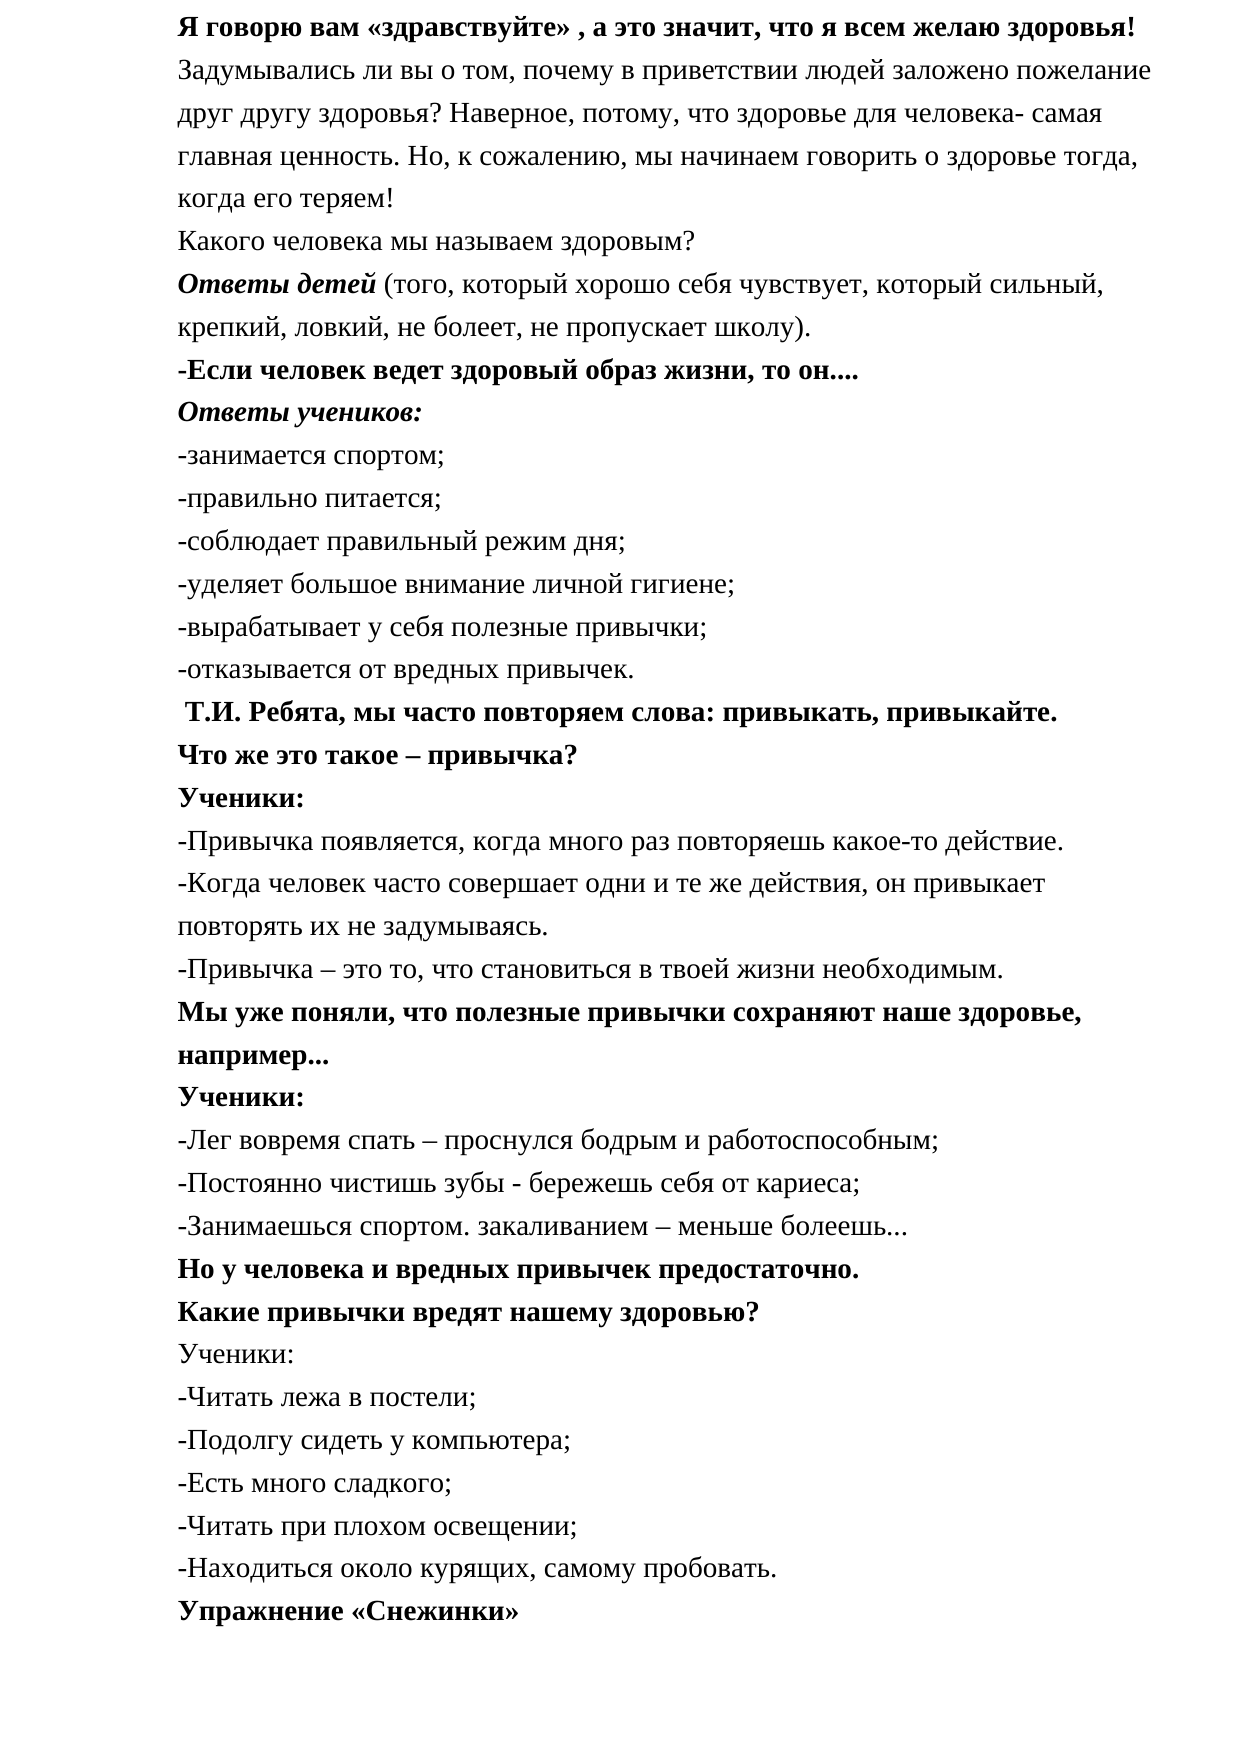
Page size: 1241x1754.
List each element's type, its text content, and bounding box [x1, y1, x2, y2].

text Ответы детей (того, который хорошо себя чувствует, который сильный, крепкий, ловкий, не болеет, не пропускает школу). [177, 257, 1152, 342]
text -уделяет большое внимание личной гигиене; [177, 557, 1152, 599]
text Задумывались ли вы о том, почему в приветствии людей заложено пожелание друг другу здоровья? Наверное, потому, что здоровье для человека- самая главная ценность. Но, к сожалению, мы начинаем говорить о здоровье тогда, когда его теряем! [177, 43, 1152, 214]
text Т.И. Ребята, мы часто повторяем слова: привыкать, привыкайте. [177, 685, 1152, 728]
text Ученики: [177, 771, 1152, 813]
text -Если человек ведет здоровый образ жизни, то он.... [177, 342, 1152, 385]
text -Читать лежа в постели; [177, 1370, 1152, 1413]
text -Когда человек часто совершает одни и те же действия, он привыкает повторять их не задумываясь. [177, 856, 1152, 942]
text -занимается спортом; [177, 428, 1152, 471]
text Ответы учеников: [177, 385, 1152, 428]
text -Находиться около курящих, самому пробовать. [177, 1541, 1152, 1584]
text -Читать при плохом освещении; [177, 1498, 1152, 1541]
text Какого человека мы называем здоровым? [177, 214, 1152, 257]
text -соблюдает правильный режим дня; [177, 514, 1152, 557]
text -Привычка – это то, что становиться в твоей жизни необходимым. [177, 942, 1152, 985]
text Что же это такое – привычка? [177, 728, 1152, 771]
text -Лег вовремя спать – проснулся бодрым и работоспособным; [177, 1113, 1152, 1156]
text Я говорю вам «здравствуйте» , а это значит, что я всем желаю здоровья! [177, 0, 1152, 43]
text -Занимаешься спортом. закаливанием – меньше болеешь... [177, 1199, 1152, 1242]
text -Есть много сладкого; [177, 1456, 1152, 1498]
text Ученики: [177, 1327, 1152, 1370]
text Упражнение «Снежинки» [177, 1584, 1152, 1627]
text -Привычка появляется, когда много раз повторяешь какое-то действие. [177, 813, 1152, 856]
text Какие привычки вредят нашему здоровью? [177, 1284, 1152, 1327]
text Мы уже поняли, что полезные привычки сохраняют наше здоровье, например... [177, 985, 1152, 1070]
text -Постоянно чистишь зубы - бережешь себя от кариеса; [177, 1156, 1152, 1199]
text -отказывается от вредных привычек. [177, 642, 1152, 685]
text -вырабатывает у себя полезные привычки; [177, 599, 1152, 642]
text -правильно питается; [177, 471, 1152, 514]
text Ученики: [177, 1070, 1152, 1113]
text Но у человека и вредных привычек предостаточно. [177, 1242, 1152, 1284]
text -Подолгу сидеть у компьютера; [177, 1413, 1152, 1456]
